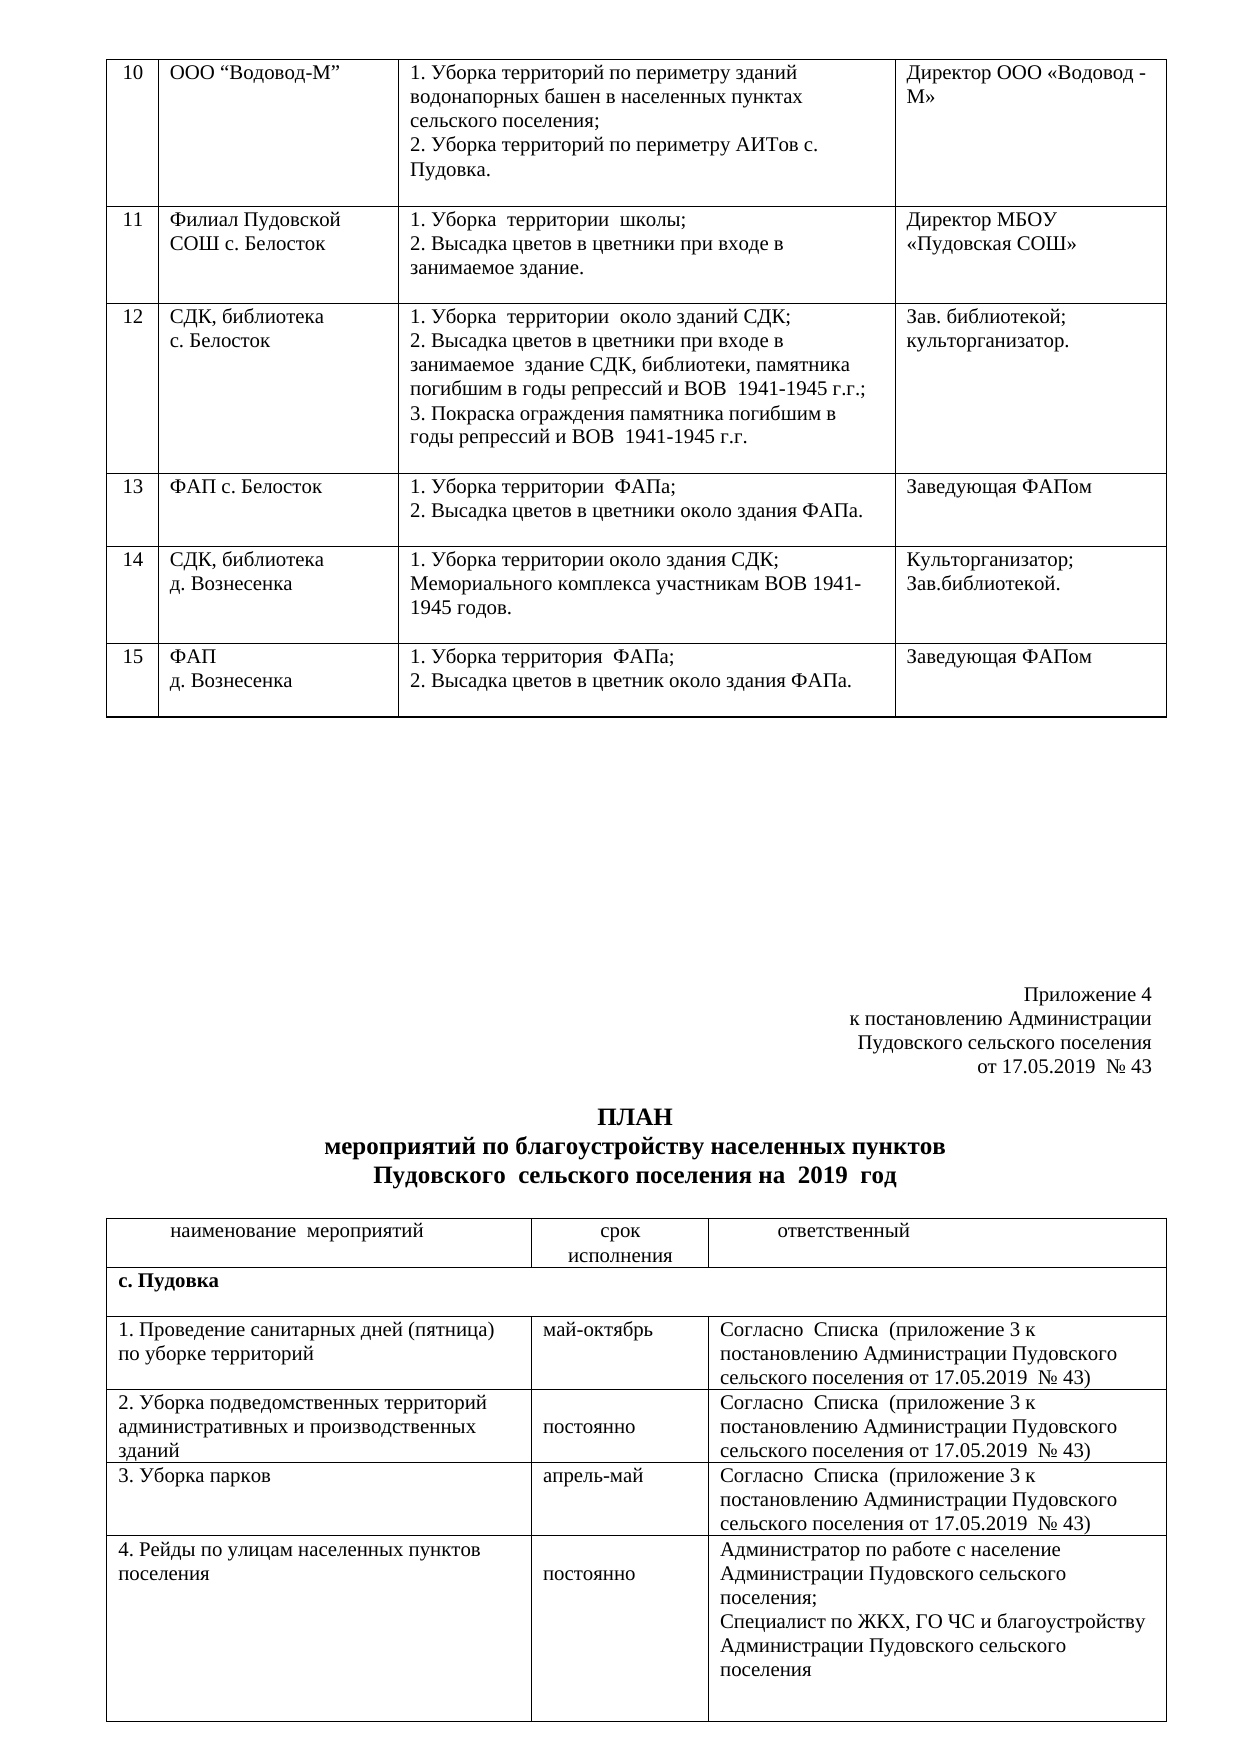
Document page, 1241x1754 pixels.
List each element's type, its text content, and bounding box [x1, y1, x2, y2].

text Приложение 4 [768, 982, 1152, 1006]
table_cell 4. Рейды по улицам населенных пунктов поселения [107, 1536, 531, 1721]
table_cell 12 [107, 304, 158, 473]
table_cell 13 [107, 474, 158, 546]
text мероприятий по благоустройству населенных пунктов [118, 1131, 1152, 1160]
table_cell 15 [107, 644, 158, 716]
table_cell апрель-май [532, 1463, 708, 1535]
table_cell постоянно [532, 1390, 708, 1462]
table_cell 1. Проведение санитарных дней (пятница) по уборке территорий [107, 1317, 531, 1389]
text к постановлению Администрации [768, 1006, 1152, 1030]
text ПЛАН [118, 1102, 1152, 1131]
table_cell Согласно Списка (приложение 3 к постановлению Администрации Пудовского сельского поселения от 17.05.2019 № 43) [709, 1317, 1166, 1389]
table_cell СДК, библиотека д. Вознесенка [159, 547, 398, 643]
table_cell ФАП с. Белосток [159, 474, 398, 546]
table_cell 1. Уборка территория ФАПа; 2. Высадка цветов в цветник около здания ФАПа. [399, 644, 895, 716]
table_header срок исполнения [532, 1219, 708, 1267]
table_cell ФАП д. Вознесенка [159, 644, 398, 716]
text от 17.05.2019 № 43 [768, 1054, 1152, 1078]
table_cell Директор МБОУ «Пудовская СОШ» [896, 207, 1166, 303]
table_cell 3. Уборка парков [107, 1463, 531, 1535]
table_cell Согласно Списка (приложение 3 к постановлению Администрации Пудовского сельского поселения от 17.05.2019 № 43) [709, 1390, 1166, 1462]
table_cell Зав. библиотекой; культорганизатор. [896, 304, 1166, 473]
table_cell Заведующая ФАПом [896, 474, 1166, 546]
table_cell май-октябрь [532, 1317, 708, 1389]
table_cell Культорганизатор; Зав.библиотекой. [896, 547, 1166, 643]
table_cell 1. Уборка территории ФАПа; 2. Высадка цветов в цветники около здания ФАПа. [399, 474, 895, 546]
table_cell Директор ООО «Водовод -М» [896, 60, 1166, 206]
table_cell с. Пудовка [107, 1268, 1166, 1316]
table_cell Администратор по работе с население Администрации Пудовского сельского поселения; Специалист по ЖКХ, ГО ЧС и благоустройству Администрации Пудовского сельского поселения [709, 1536, 1166, 1721]
text Пудовского сельского поселения [768, 1030, 1152, 1054]
table_header наименование мероприятий [107, 1219, 531, 1267]
table_cell ООО “Водовод-М” [159, 60, 398, 206]
table_cell 1. Уборка территории около здания СДК; Мемориального комплекса участникам ВОВ 1941-1945 годов. [399, 547, 895, 643]
table_cell 2. Уборка подведомственных территорий административных и производственных зданий [107, 1390, 531, 1462]
table_cell 10 [107, 60, 158, 206]
text Пудовского сельского поселения на 2019 год [118, 1160, 1152, 1189]
table_cell 11 [107, 207, 158, 303]
table_cell 1. Уборка территории около зданий СДК; 2. Высадка цветов в цветники при входе в занимаемое здание СДК, библиотеки, памятника погибшим в годы репрессий и ВОВ 1941-.г.; 3. Покраска ограждения памятника погибшим в годы репрессий и ВОВ 1941-.г. [399, 304, 895, 473]
table_cell Согласно Списка (приложение 3 к постановлению Администрации Пудовского сельского поселения от 17.05.2019 № 43) [709, 1463, 1166, 1535]
table_cell Филиал Пудовской СОШ с. Белосток [159, 207, 398, 303]
table_cell постоянно [532, 1536, 708, 1721]
table_cell СДК, библиотека с. Белосток [159, 304, 398, 473]
table_cell 1. Уборка территории школы; 2. Высадка цветов в цветники при входе в занимаемое здание. [399, 207, 895, 303]
table_cell Заведующая ФАПом [896, 644, 1166, 716]
table_cell 1. Уборка территорий по периметру зданий водонапорных башен в населенных пунктах сельского поселения; 2. Уборка территорий по периметру АИТов с. Пудовка. [399, 60, 895, 206]
table_cell 14 [107, 547, 158, 643]
table_header ответственный [709, 1219, 1166, 1267]
